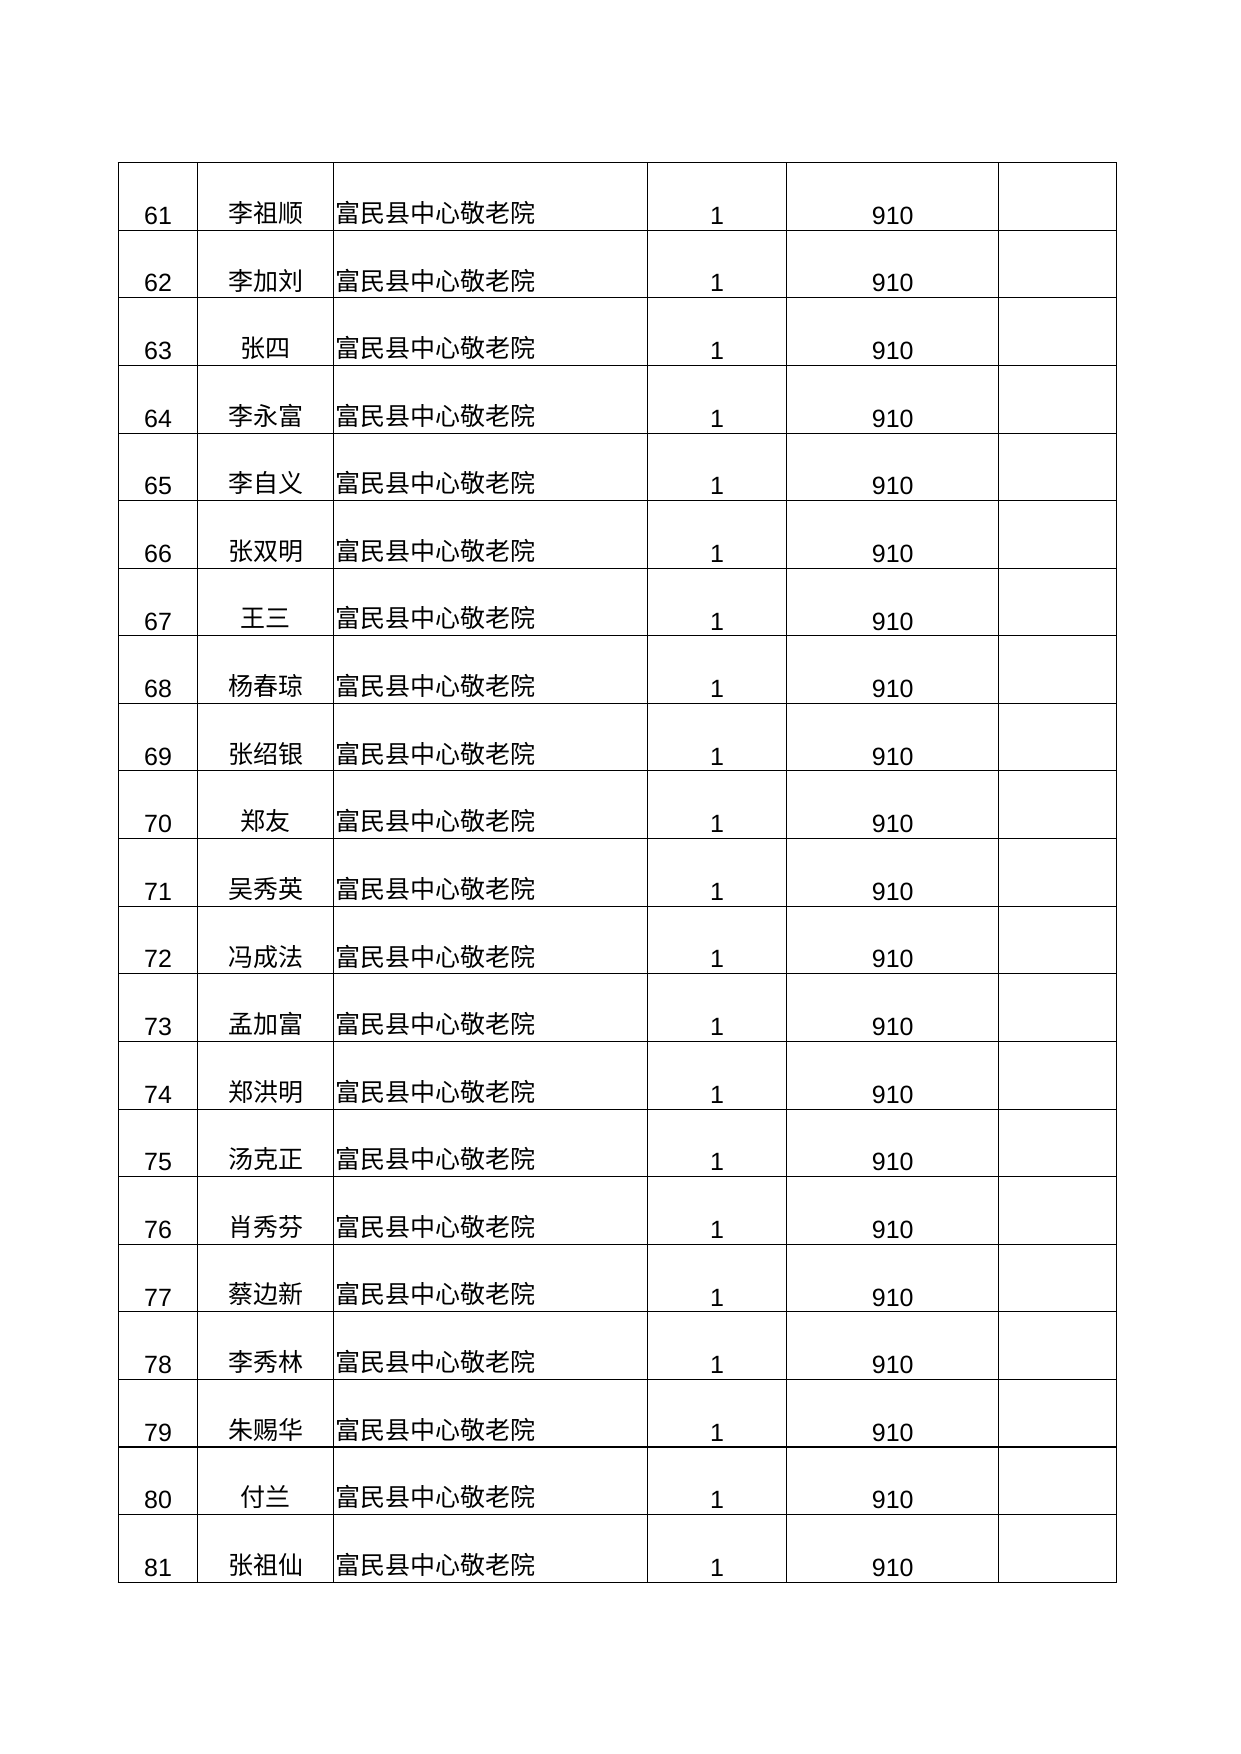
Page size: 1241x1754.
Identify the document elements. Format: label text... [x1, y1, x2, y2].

table_cell [999, 1245, 1116, 1311]
table_cell 富民县中心敬老院 [334, 636, 647, 703]
table_cell 郑洪明 [198, 1042, 333, 1108]
table_cell 1 [648, 1042, 786, 1108]
table_cell 1 [648, 366, 786, 432]
table_cell 1 [648, 636, 786, 703]
table_cell 910 [787, 1110, 998, 1176]
table_cell [999, 1042, 1116, 1108]
table_cell 69 [119, 704, 197, 770]
table_cell 富民县中心敬老院 [334, 839, 647, 906]
table_cell 910 [787, 907, 998, 973]
table_cell [999, 1515, 1116, 1582]
table_cell 63 [119, 298, 197, 365]
table_cell 71 [119, 839, 197, 906]
table_cell 王三 [198, 569, 333, 635]
table_cell 吴秀英 [198, 839, 333, 906]
table_cell 富民县中心敬老院 [334, 569, 647, 635]
table_cell 富民县中心敬老院 [334, 1515, 647, 1582]
table_cell [999, 298, 1116, 365]
table_cell 64 [119, 366, 197, 432]
table_cell [999, 163, 1116, 229]
table_cell 杨春琼 [198, 636, 333, 703]
table_cell 61 [119, 163, 197, 229]
table_cell 1 [648, 704, 786, 770]
table_cell 富民县中心敬老院 [334, 1042, 647, 1108]
table_cell [999, 636, 1116, 703]
table_cell 910 [787, 231, 998, 297]
table_cell 李永富 [198, 366, 333, 432]
table_cell [999, 1448, 1116, 1514]
table_cell 67 [119, 569, 197, 635]
table_cell 1 [648, 298, 786, 365]
table_cell 910 [787, 1177, 998, 1244]
table_cell 富民县中心敬老院 [334, 771, 647, 838]
table_cell 富民县中心敬老院 [334, 704, 647, 770]
table_cell [999, 974, 1116, 1041]
table_cell 65 [119, 434, 197, 500]
table_cell 1 [648, 771, 786, 838]
table_cell 1 [648, 501, 786, 568]
table_cell 910 [787, 974, 998, 1041]
table_cell 910 [787, 1515, 998, 1582]
table_cell 1 [648, 974, 786, 1041]
table_cell 冯成法 [198, 907, 333, 973]
table_cell 910 [787, 569, 998, 635]
table_cell 75 [119, 1110, 197, 1176]
table_cell [999, 366, 1116, 432]
table_cell 富民县中心敬老院 [334, 501, 647, 568]
table_cell 1 [648, 907, 786, 973]
table_cell 汤克正 [198, 1110, 333, 1176]
table_cell 910 [787, 771, 998, 838]
table_cell 910 [787, 704, 998, 770]
table_cell 73 [119, 974, 197, 1041]
table_cell 79 [119, 1380, 197, 1446]
table_cell 1 [648, 1515, 786, 1582]
table_cell 76 [119, 1177, 197, 1244]
table_cell 78 [119, 1312, 197, 1379]
table_cell 910 [787, 1312, 998, 1379]
table_cell 张四 [198, 298, 333, 365]
table_cell 富民县中心敬老院 [334, 1448, 647, 1514]
table_cell 1 [648, 1110, 786, 1176]
table_cell 81 [119, 1515, 197, 1582]
table_cell 1 [648, 163, 786, 229]
table_cell 70 [119, 771, 197, 838]
table_cell 74 [119, 1042, 197, 1108]
table_cell 富民县中心敬老院 [334, 434, 647, 500]
table_cell [999, 704, 1116, 770]
table_cell 张绍银 [198, 704, 333, 770]
table_cell [999, 434, 1116, 500]
table_cell [999, 771, 1116, 838]
table_cell 910 [787, 366, 998, 432]
table_cell 富民县中心敬老院 [334, 1380, 647, 1446]
table_cell 富民县中心敬老院 [334, 1177, 647, 1244]
table_cell 1 [648, 1448, 786, 1514]
table_cell [999, 1380, 1116, 1446]
table_cell 910 [787, 163, 998, 229]
table_cell 62 [119, 231, 197, 297]
table_cell [999, 907, 1116, 973]
table_cell 910 [787, 501, 998, 568]
table_cell 富民县中心敬老院 [334, 298, 647, 365]
table_cell 910 [787, 839, 998, 906]
table_cell 富民县中心敬老院 [334, 907, 647, 973]
table_cell 910 [787, 1042, 998, 1108]
table_cell 张双明 [198, 501, 333, 568]
table_cell [999, 231, 1116, 297]
table_cell [999, 569, 1116, 635]
table_cell 富民县中心敬老院 [334, 163, 647, 229]
table_cell 富民县中心敬老院 [334, 1312, 647, 1379]
table_cell 富民县中心敬老院 [334, 1110, 647, 1176]
table_cell 富民县中心敬老院 [334, 366, 647, 432]
table_cell 李祖顺 [198, 163, 333, 229]
table_cell 富民县中心敬老院 [334, 1245, 647, 1311]
table_cell 910 [787, 1448, 998, 1514]
table_cell 910 [787, 298, 998, 365]
table_cell [999, 1312, 1116, 1379]
table_cell 付兰 [198, 1448, 333, 1514]
table_cell 李加刘 [198, 231, 333, 297]
table_cell 朱赐华 [198, 1380, 333, 1446]
table_cell 1 [648, 569, 786, 635]
table_cell 1 [648, 1380, 786, 1446]
table_cell [999, 1177, 1116, 1244]
table_cell 68 [119, 636, 197, 703]
table_cell 77 [119, 1245, 197, 1311]
table_cell 蔡边新 [198, 1245, 333, 1311]
table_cell 910 [787, 1380, 998, 1446]
table_cell 66 [119, 501, 197, 568]
table_cell 1 [648, 231, 786, 297]
table_cell 910 [787, 434, 998, 500]
table_cell 富民县中心敬老院 [334, 974, 647, 1041]
table_cell 72 [119, 907, 197, 973]
table_cell 李秀林 [198, 1312, 333, 1379]
table_cell 1 [648, 434, 786, 500]
table_cell 张祖仙 [198, 1515, 333, 1582]
table_cell 肖秀芬 [198, 1177, 333, 1244]
table_cell 80 [119, 1448, 197, 1514]
table_cell [999, 839, 1116, 906]
table_cell 1 [648, 1177, 786, 1244]
table_cell 1 [648, 1312, 786, 1379]
table_cell 1 [648, 1245, 786, 1311]
table_cell [999, 501, 1116, 568]
table_cell 郑友 [198, 771, 333, 838]
table_cell 孟加富 [198, 974, 333, 1041]
table_cell 李自义 [198, 434, 333, 500]
table_cell [999, 1110, 1116, 1176]
table_cell 910 [787, 636, 998, 703]
table_cell 1 [648, 839, 786, 906]
table_cell 910 [787, 1245, 998, 1311]
table_cell 富民县中心敬老院 [334, 231, 647, 297]
